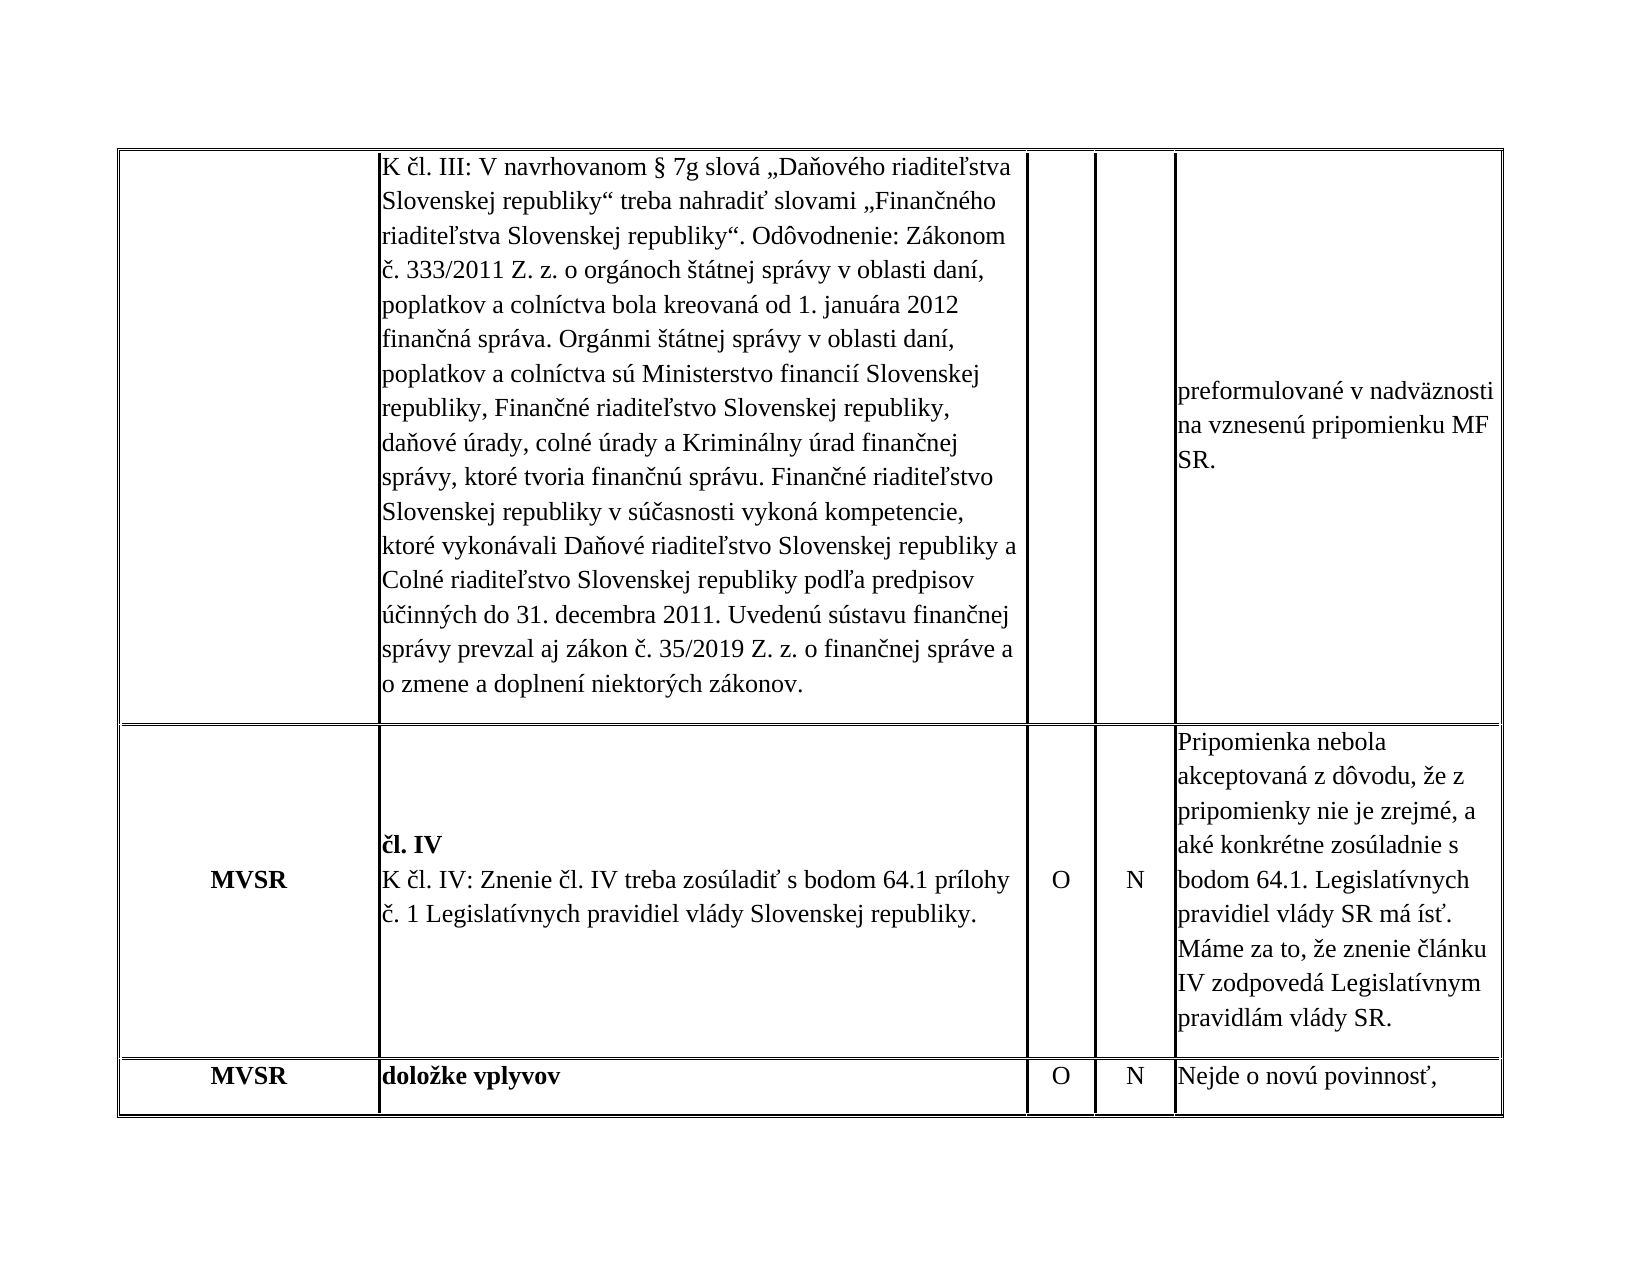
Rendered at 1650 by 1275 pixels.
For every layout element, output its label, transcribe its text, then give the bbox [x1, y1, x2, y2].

table_cell N [1095, 149, 1175, 723]
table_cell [1175, 1056, 1501, 1114]
table_cell MVSR [120, 1056, 379, 1114]
table_cell O [1029, 726, 1094, 1056]
table_cell N [1095, 1060, 1175, 1114]
table_cell MVSR [120, 151, 379, 723]
table_cell Pripomienka nebola akceptovaná z dôvodu, že z pripomienky nie je zrejmé, a aké konkrétne zosúladnie s bodom 64.1. Legislatívnych pravidiel vlády SR má ísť. Máme za to, že znenie článku IV zodpovedá Legislatívnym pravidlám vlády SR. [1175, 723, 1502, 1056]
table_cell O [1027, 1060, 1095, 1114]
table_cell N [1097, 726, 1174, 1056]
table_cell čl. IV K čl. IV: Znenie čl. IV treba zosúladiť s bodom 64.1 prílohy č. 1 Legislatívnych pravidiel vlády Slovenskej republiky. [381, 726, 1026, 1056]
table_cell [379, 1060, 1027, 1114]
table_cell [379, 149, 1027, 723]
table_cell MVSR [118, 723, 379, 1056]
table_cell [1175, 151, 1501, 723]
table_cell O [1027, 149, 1095, 723]
